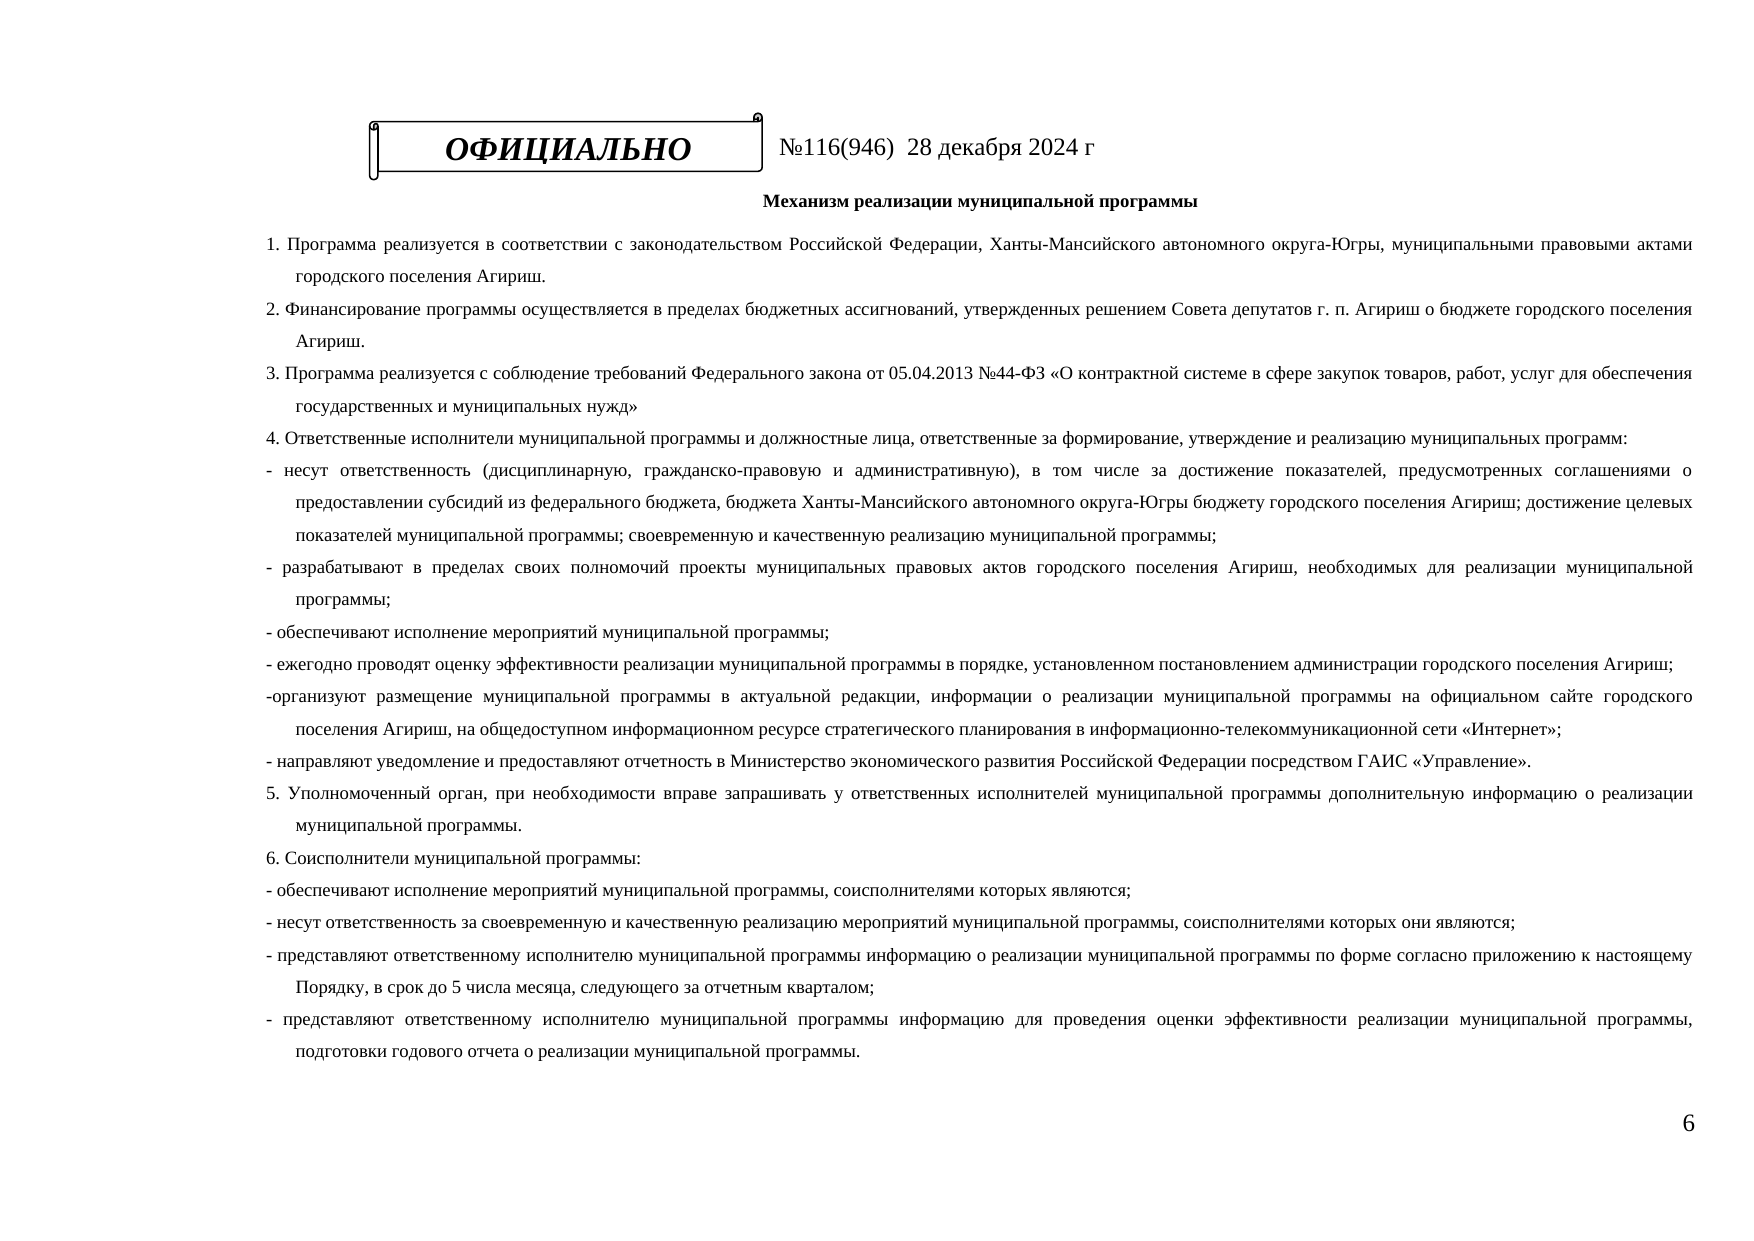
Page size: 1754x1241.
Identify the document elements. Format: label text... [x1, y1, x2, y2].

text 2. Финансирование программы осуществляется в пределах бюджетных ассигнований, утвержденных решением Совета депутатов г. п. Агириш о бюджете городского поселения Агириш. [266, 298, 1695, 352]
text - обеспечивают исполнение мероприятий муниципальной программы; [266, 621, 1695, 642]
text - обеспечивают исполнение мероприятий муниципальной программы, соисполнителями которых являются; [266, 879, 1695, 901]
text 6. Соисполнители муниципальной программы: [266, 847, 1695, 868]
text - представляют ответственному исполнителю муниципальной программы информацию о реализации муниципальной программы по форме согласно приложению к настоящему Порядку, в срок до 5 числа месяца, следующего за отчетным кварталом; [266, 943, 1695, 997]
text - разрабатывают в пределах своих полномочий проекты муниципальных правовых актов городского поселения Агириш, необходимых для реализации муниципальной программы; [266, 556, 1695, 610]
text - представляют ответственному исполнителю муниципальной программы информацию для проведения оценки эффективности реализации муниципальной программы, подготовки годового отчета о реализации муниципальной программы. [266, 1008, 1695, 1062]
text 3. Программа реализуется с соблюдение требований Федерального закона от 05.04.2013 №44-ФЗ «О контрактной системе в сфере закупок товаров, работ, услуг для обеспечения государственных и муниципальных нужд» [266, 362, 1695, 416]
text -организуют размещение муниципальной программы в актуальной редакции, информации о реализации муниципальной программы на официальном сайте городского поселения Агириш, на общедоступном информационном ресурсе стратегического планирования в информационно-телекоммуникационной сети «Интернет»; [266, 685, 1695, 739]
text 5. Уполномоченный орган, при необходимости вправе запрашивать у ответственных исполнителей муниципальной программы дополнительную информацию о реализации муниципальной программы. [266, 782, 1695, 836]
text - несут ответственность за своевременную и качественную реализацию мероприятий муниципальной программы, соисполнителями которых они являются; [266, 911, 1695, 933]
text 1. Программа реализуется в соответствии с законодательством Российской Федерации, Ханты-Мансийского автономного округа-Югры, муниципальными правовыми актами городского поселения Агириш. [266, 233, 1695, 287]
text - несут ответственность (дисциплинарную, гражданско-правовую и административную), в том числе за достижение показателей, предусмотренных соглашениями о предоставлении субсидий из федерального бюджета, бюджета Ханты-Мансийского автономного округа-Югры бюджету городского поселения Агириш; достижение целевых показателей муниципальной программы; своевременную и качественную реализацию муниципальной программы; [266, 459, 1695, 545]
text - ежегодно проводят оценку эффективности реализации муниципальной программы в порядке, установленном постановлением администрации городского поселения Агириш; [266, 653, 1695, 674]
text - направляют уведомление и предоставляют отчетность в Министерство экономического развития Российской Федерации посредством ГАИС «Управление». [266, 750, 1695, 771]
text 4. Ответственные исполнители муниципальной программы и должностные лица, ответственные за формирование, утверждение и реализацию муниципальных программ: [266, 427, 1695, 448]
text Механизм реализации муниципальной программы [266, 190, 1695, 212]
